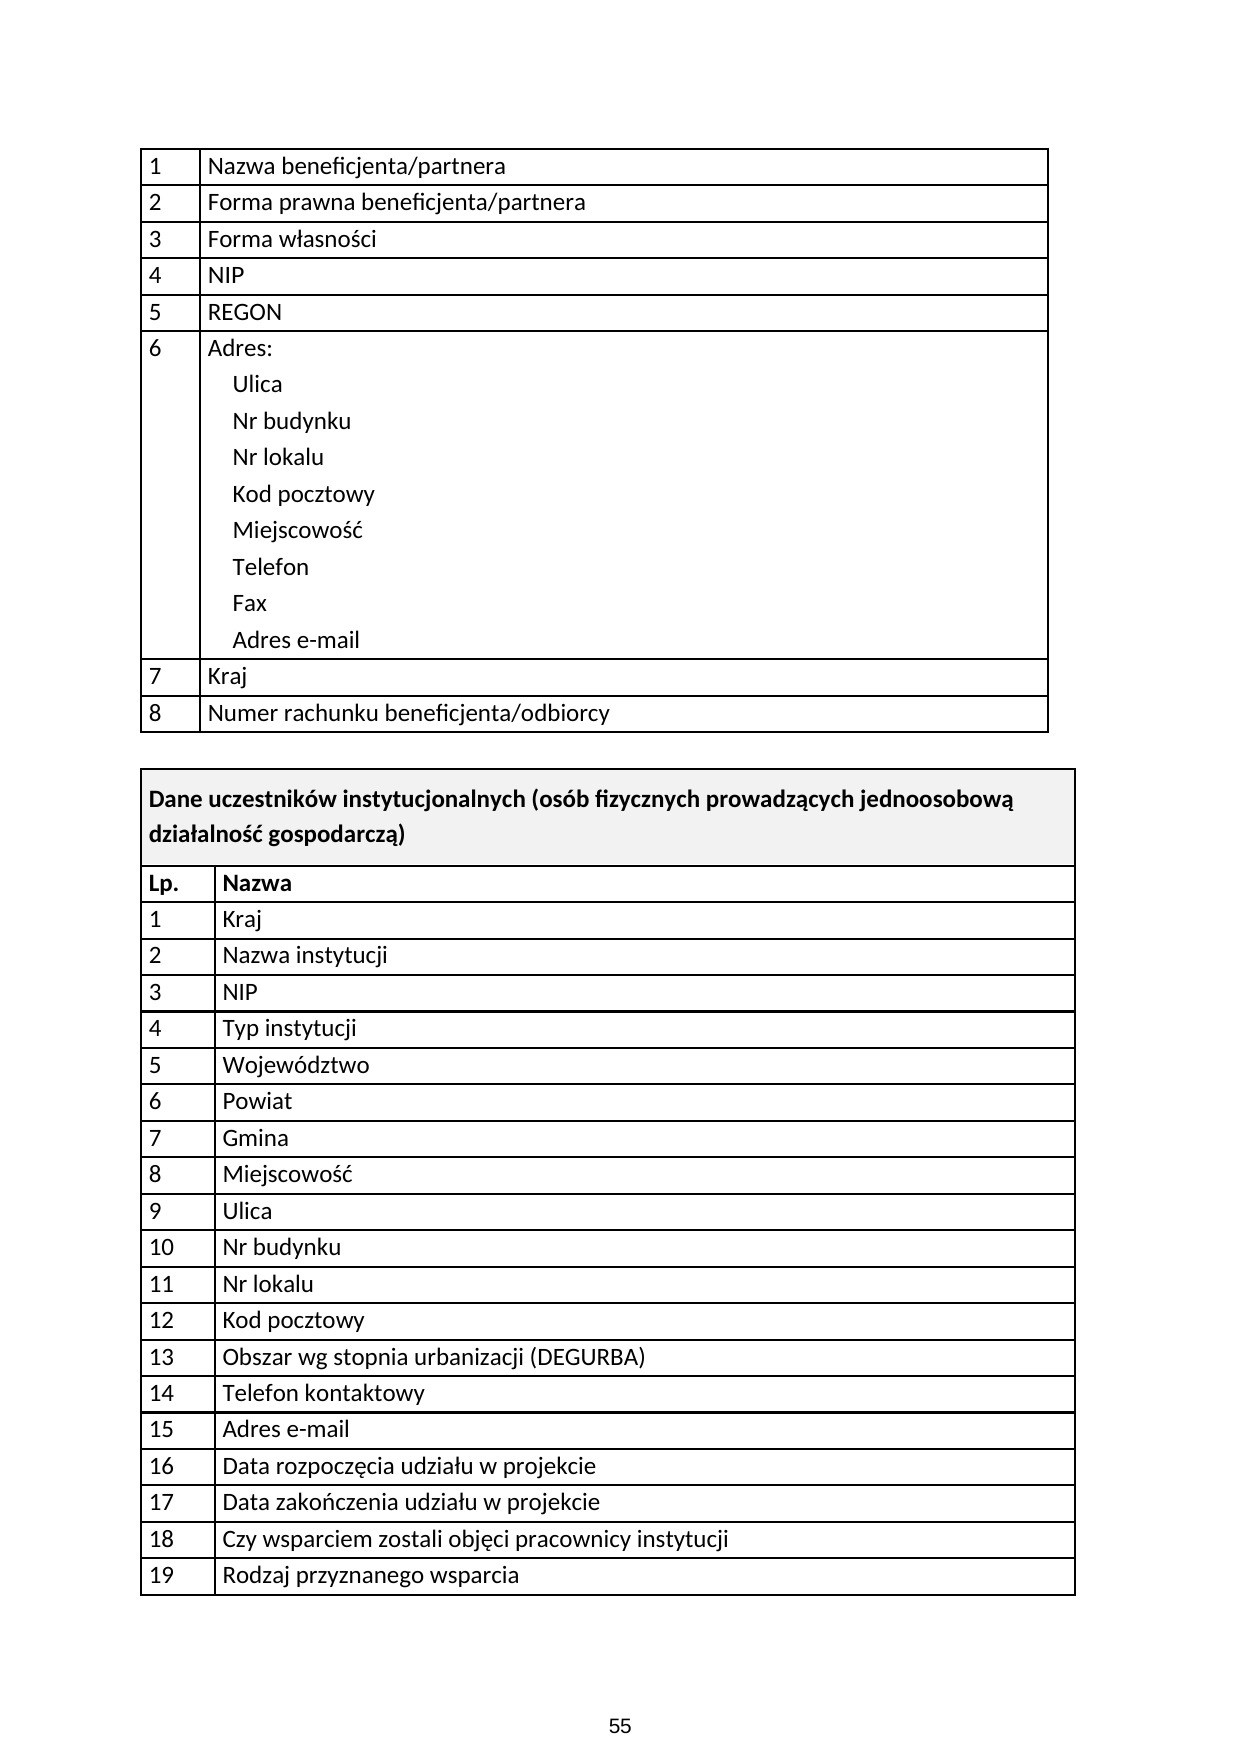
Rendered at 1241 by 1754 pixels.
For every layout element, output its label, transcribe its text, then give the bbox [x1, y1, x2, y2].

table_cell 15 [142, 1414, 214, 1448]
table_cell Forma własności [201, 223, 1047, 257]
table_cell Telefon kontaktowy [216, 1377, 1074, 1411]
table_cell Kod pocztowy [201, 476, 1047, 512]
table_cell 1 [142, 903, 214, 937]
table_cell 2 [142, 940, 214, 974]
table_cell 6 [142, 332, 199, 658]
table_cell Telefon [201, 549, 1047, 585]
table_cell 13 [142, 1341, 214, 1375]
table_cell 4 [142, 1013, 214, 1047]
table_cell Data zakończenia udziału w projekcie [216, 1486, 1074, 1521]
table_cell Czy wsparciem zostali objęci pracownicy instytucji [216, 1523, 1074, 1557]
table_cell Nr budynku [216, 1231, 1074, 1266]
table_cell Nr lokalu [201, 439, 1047, 476]
table_cell 14 [142, 1377, 214, 1411]
table_header Dane uczestników instytucjonalnych (osób fizycznych prowadzących jednoosobową działalność gospodarczą) [142, 770, 1074, 864]
table_cell 7 [142, 660, 199, 694]
table_cell Lp. [142, 867, 214, 901]
table_cell 12 [142, 1304, 214, 1338]
table_cell Data rozpoczęcia udziału w projekcie [216, 1450, 1074, 1484]
table_cell 8 [142, 1158, 214, 1193]
table_cell Typ instytucji [216, 1013, 1074, 1047]
table_cell Ulica [201, 366, 1047, 403]
table_cell 17 [142, 1486, 214, 1521]
table_cell Miejscowość [201, 512, 1047, 549]
table_cell Kod pocztowy [216, 1304, 1074, 1338]
table_cell NIP [216, 976, 1074, 1010]
table_cell Adres e-mail [201, 622, 1047, 658]
table_cell Nazwa [216, 867, 1074, 901]
table_cell 8 [142, 697, 199, 731]
table_cell 7 [142, 1122, 214, 1156]
table_cell 1 [142, 150, 199, 184]
table_cell 11 [142, 1268, 214, 1302]
table_cell Ulica [216, 1195, 1074, 1229]
table_cell Miejscowość [216, 1158, 1074, 1193]
table_cell Fax [201, 585, 1047, 622]
table_cell Obszar wg stopnia urbanizacji (DEGURBA) [216, 1341, 1074, 1375]
table_cell 18 [142, 1523, 214, 1557]
table_cell Adres e-mail [216, 1414, 1074, 1448]
table_cell Gmina [216, 1122, 1074, 1156]
table_cell 19 [142, 1559, 214, 1594]
table_cell Powiat [216, 1085, 1074, 1120]
table_cell 10 [142, 1231, 214, 1266]
table_cell 2 [142, 186, 199, 221]
table_cell Nr budynku [201, 403, 1047, 439]
table_cell REGON [201, 296, 1047, 330]
table_cell Numer rachunku beneficjenta/odbiorcy [201, 697, 1047, 731]
table_cell 6 [142, 1085, 214, 1120]
table_cell Nazwa beneficjenta/partnera [201, 150, 1047, 184]
table_cell 9 [142, 1195, 214, 1229]
table_cell Nazwa instytucji [216, 940, 1074, 974]
table_cell 4 [142, 259, 199, 293]
table_cell Nr lokalu [216, 1268, 1074, 1302]
table_cell 5 [142, 1049, 214, 1083]
table_cell 3 [142, 223, 199, 257]
table_cell Rodzaj przyznanego wsparcia [216, 1559, 1074, 1594]
table_cell 3 [142, 976, 214, 1010]
table_cell 5 [142, 296, 199, 330]
table_cell Forma prawna beneficjenta/partnera [201, 186, 1047, 221]
table_cell 16 [142, 1450, 214, 1484]
table_cell Adres: [201, 332, 1047, 366]
table_cell Kraj [201, 660, 1047, 694]
table_cell NIP [201, 259, 1047, 293]
table_cell Województwo [216, 1049, 1074, 1083]
table_cell Kraj [216, 903, 1074, 937]
